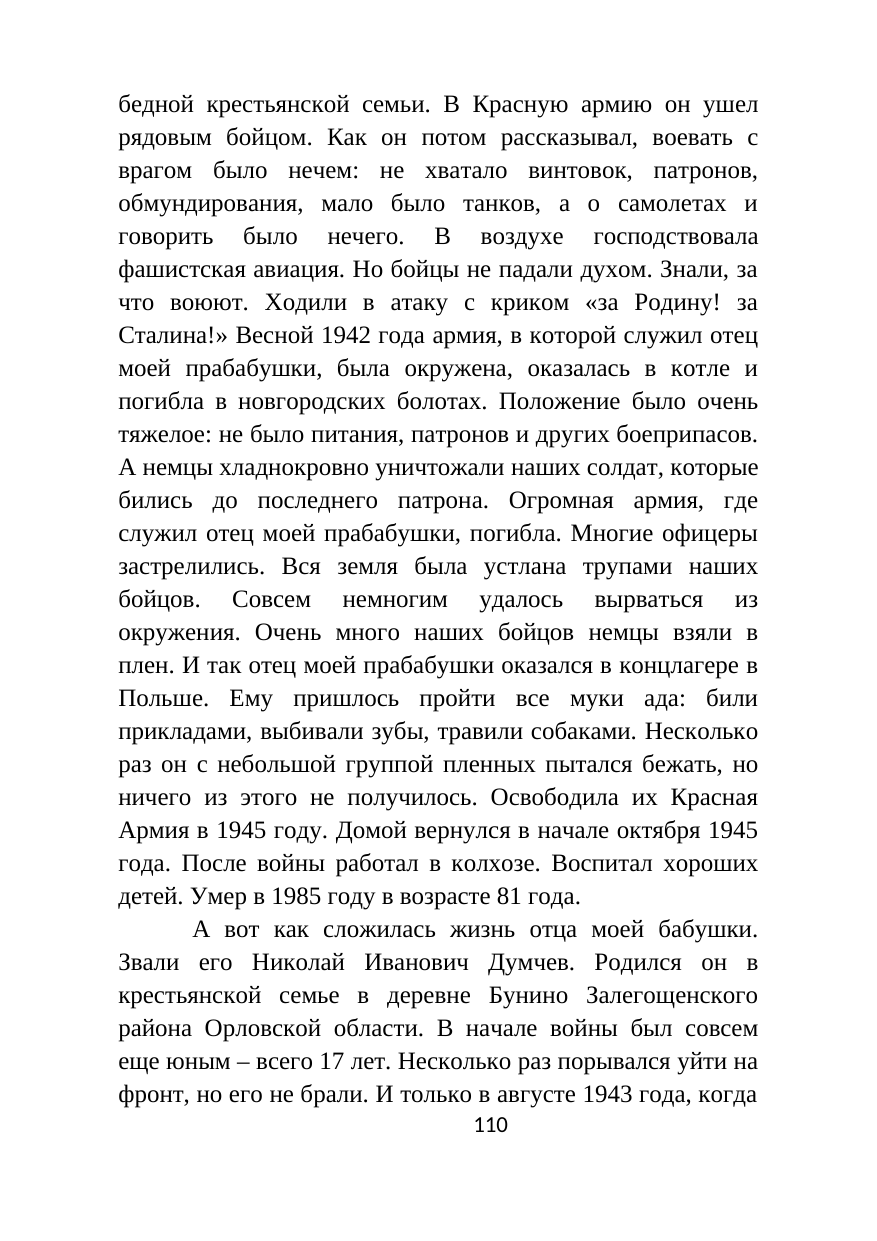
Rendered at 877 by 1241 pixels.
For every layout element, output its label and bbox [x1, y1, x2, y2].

text [118, 914, 759, 1108]
text [118, 89, 759, 910]
